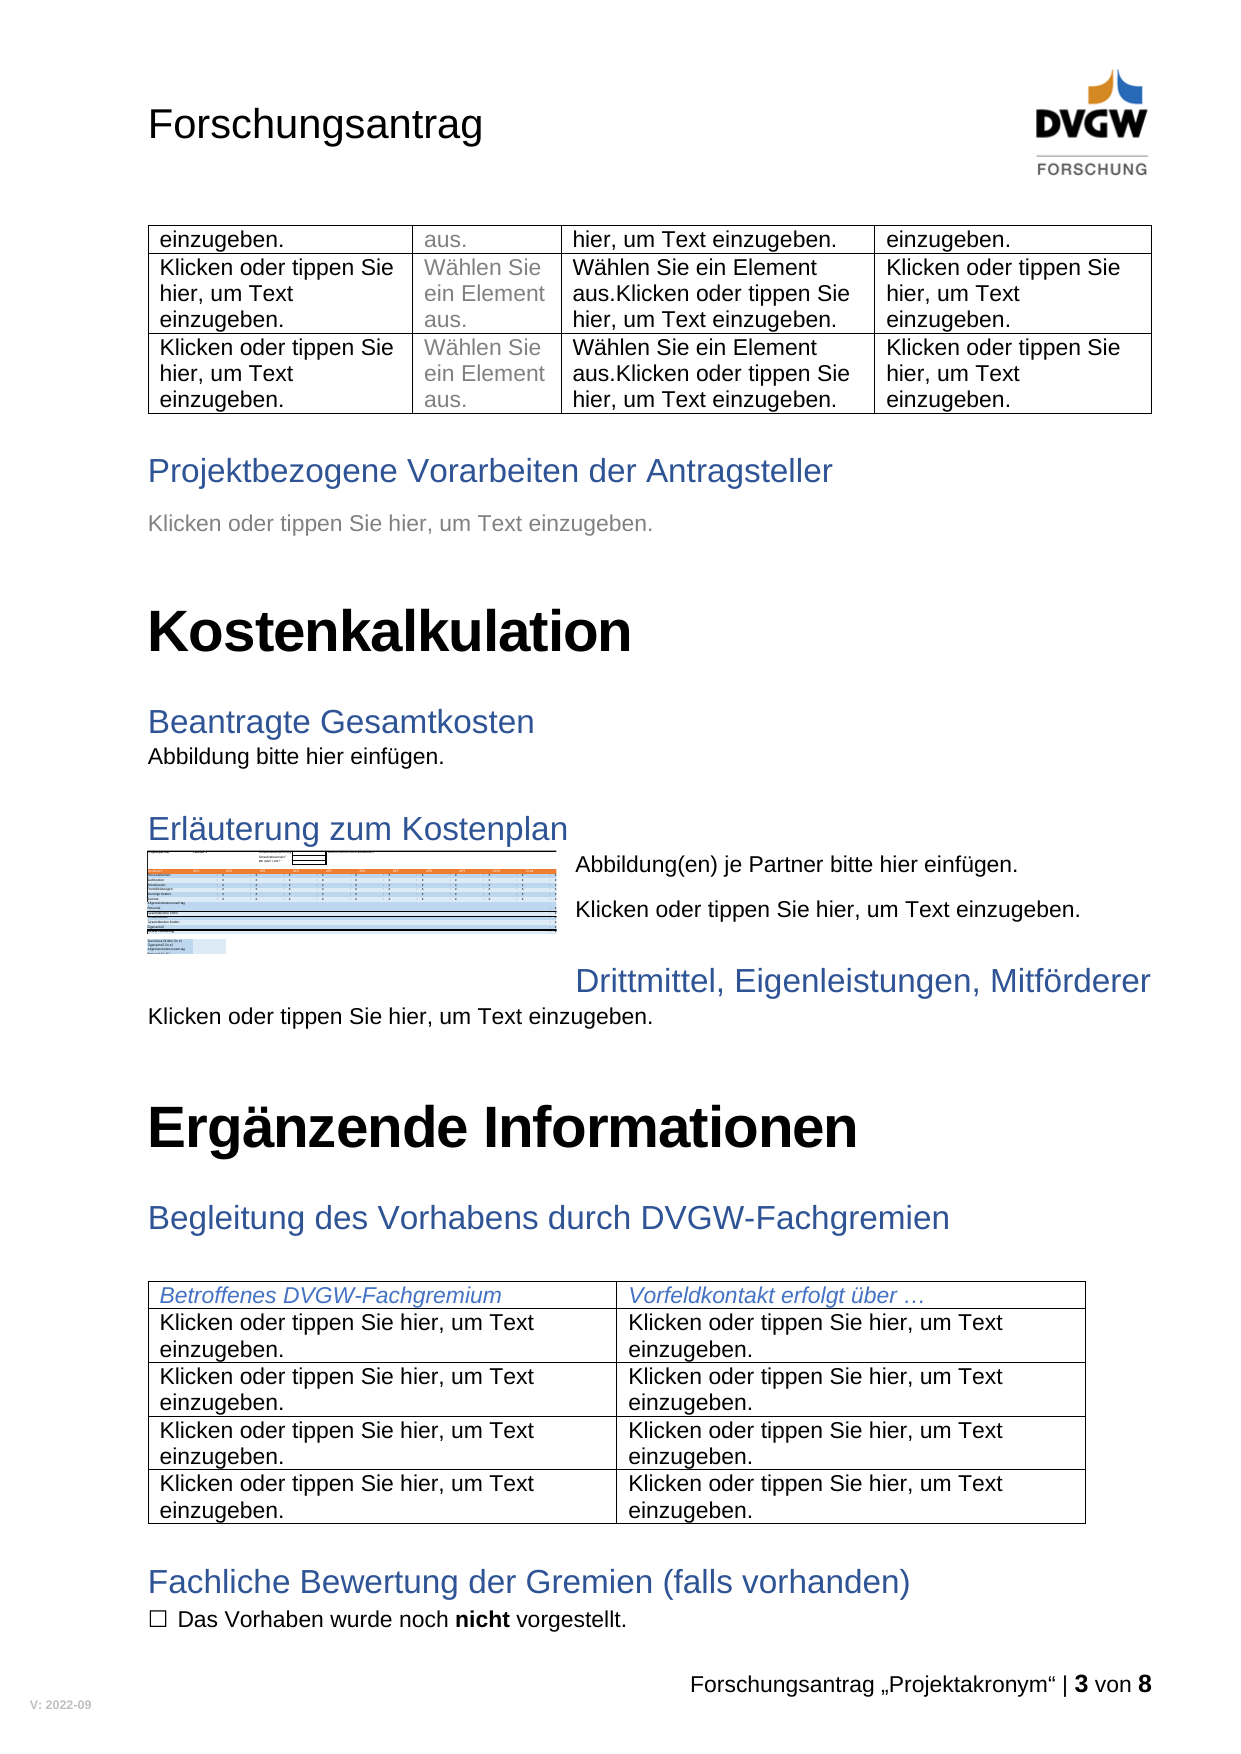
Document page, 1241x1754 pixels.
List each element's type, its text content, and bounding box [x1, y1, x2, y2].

table_header Vorfeldkontakt erfolgt über … [617, 1282, 1085, 1308]
text Abbildung bitte hier einfügen. [148, 743, 1152, 769]
title Kostenkalkulation [148, 597, 1152, 664]
subtitle Drittmittel, Eigenleistungen, Mitförderer [148, 962, 1152, 1000]
subtitle Begleitung des Vorhabens durch DVGW-Fachgremien [148, 1198, 1152, 1278]
title Ergänzende Informationen [148, 1093, 1152, 1160]
text Das Vorhaben wurde noch nicht vorgestellt. [148, 1603, 1152, 1634]
picture [1018, 45, 1166, 193]
subtitle Erläuterung zum Kostenplan [148, 809, 1152, 847]
subtitle Projektbezogene Vorarbeiten der Antragsteller [148, 451, 1152, 490]
table_header Betroffenes DVGW-Fachgremium [149, 1282, 616, 1308]
text Abbildung(en) je Partner bitte hier einfügen. [148, 851, 1152, 877]
subtitle Fachliche Bewertung der Gremien (falls vorhanden) [148, 1562, 1152, 1600]
subtitle Beantragte Gesamtkosten [148, 702, 1152, 740]
